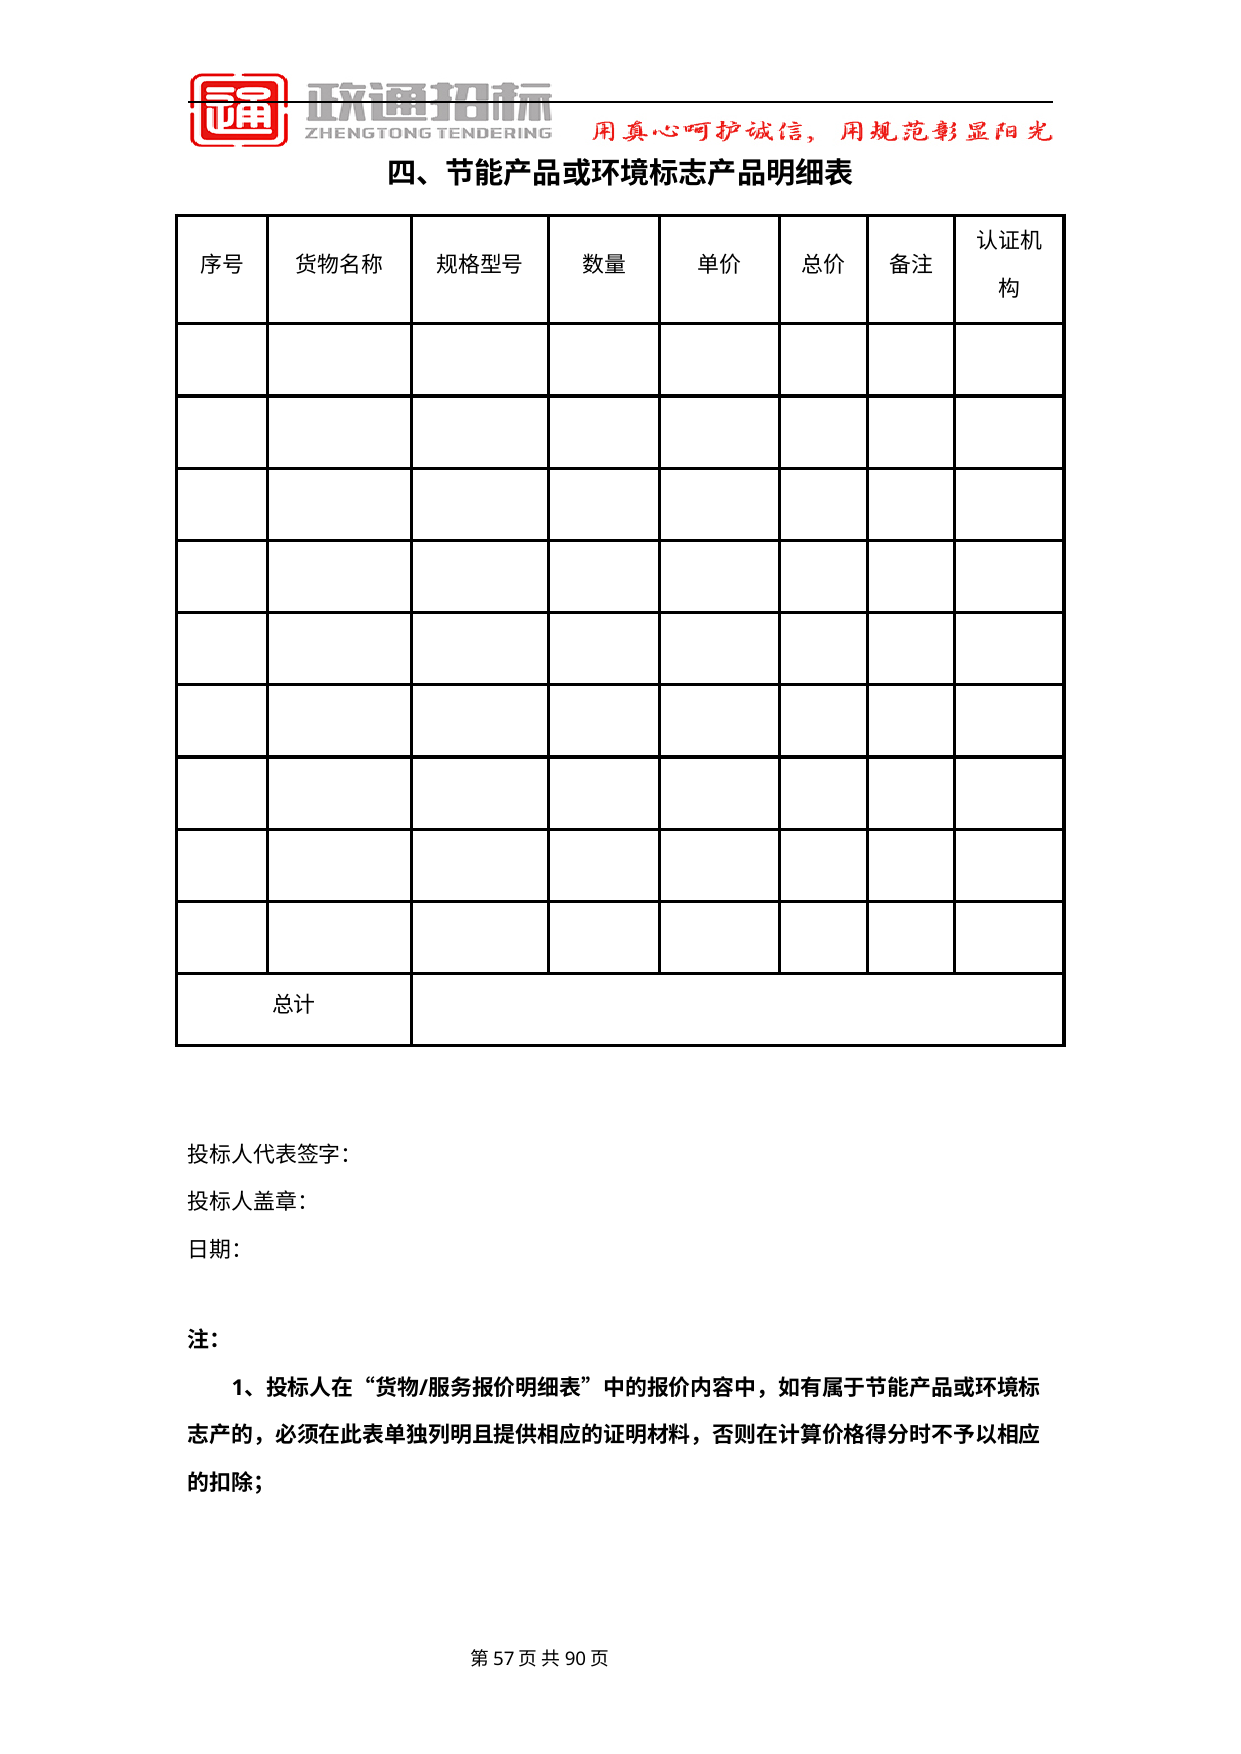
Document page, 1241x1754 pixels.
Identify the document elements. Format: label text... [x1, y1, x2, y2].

table_cell [661, 759, 778, 827]
table_cell [413, 686, 547, 755]
table_cell [550, 831, 658, 900]
table_header 单价 [661, 217, 778, 322]
table_cell [869, 398, 953, 467]
table_cell [869, 614, 953, 683]
subtitle 四、节能产品或环境标志产品明细表 [187, 150, 1053, 192]
table_cell [661, 398, 778, 467]
table_cell [269, 903, 410, 972]
table_cell [269, 831, 410, 900]
table_header 认证机构 [956, 217, 1062, 322]
table_cell [269, 325, 410, 394]
table_cell [413, 759, 547, 827]
table_cell [661, 614, 778, 683]
table_cell [661, 470, 778, 539]
table_header 总价 [781, 217, 866, 322]
table_cell [550, 614, 658, 683]
table_cell [781, 759, 866, 827]
picture [188, 103, 1053, 147]
text 日期： [187, 1232, 1053, 1263]
table_cell [956, 903, 1062, 972]
table_cell [413, 975, 1062, 1044]
table_header 规格型号 [413, 217, 547, 322]
text 注： [187, 1322, 1053, 1354]
table_cell [178, 903, 266, 972]
table_cell [178, 831, 266, 900]
table_cell [869, 542, 953, 611]
table_cell [956, 759, 1062, 827]
table_header 数量 [550, 217, 658, 322]
table_cell [178, 759, 266, 827]
table_cell [661, 686, 778, 755]
table_cell 总计 [178, 975, 410, 1044]
table_cell [178, 470, 266, 539]
table_cell [956, 831, 1062, 900]
table_cell [178, 542, 266, 611]
text 1、投标人在“货物/服务报价明细表”中的报价内容中，如有属于节能产品或环境标志产的，必须在此表单独列明且提供相应的证明材料，否则在计算价格得分时不予以相应的扣除； [187, 1369, 1053, 1496]
table_cell [178, 686, 266, 755]
table_cell [781, 831, 866, 900]
table_cell [869, 686, 953, 755]
table_cell [869, 831, 953, 900]
table_cell [661, 903, 778, 972]
table_cell [178, 325, 266, 394]
table_cell [956, 542, 1062, 611]
table_cell [781, 686, 866, 755]
picture [188, 73, 1053, 101]
table_cell [781, 903, 866, 972]
table_header 备注 [869, 217, 953, 322]
text 投标人代表签字： [187, 1137, 1053, 1168]
table_cell [178, 614, 266, 683]
table_header 货物名称 [269, 217, 410, 322]
table_cell [956, 325, 1062, 394]
text 投标人盖章： [187, 1184, 1053, 1216]
table_cell [269, 470, 410, 539]
table_cell [956, 398, 1062, 467]
table_cell [869, 325, 953, 394]
table_cell [550, 686, 658, 755]
table_cell [413, 470, 547, 539]
table_cell [269, 542, 410, 611]
table_cell [956, 470, 1062, 539]
table_cell [413, 398, 547, 467]
table_cell [869, 759, 953, 827]
table_cell [661, 831, 778, 900]
table_cell [269, 614, 410, 683]
table_cell [269, 398, 410, 467]
table_cell [550, 542, 658, 611]
table_cell [869, 470, 953, 539]
table_cell [781, 542, 866, 611]
table_header 序号 [178, 217, 266, 322]
table_cell [550, 398, 658, 467]
table_cell [956, 686, 1062, 755]
table_cell [550, 903, 658, 972]
table_cell [661, 542, 778, 611]
table_cell [781, 614, 866, 683]
table_cell [781, 398, 866, 467]
table_cell [781, 325, 866, 394]
table_cell [413, 325, 547, 394]
table_cell [781, 470, 866, 539]
table_cell [661, 325, 778, 394]
table_cell [269, 686, 410, 755]
table_cell [269, 759, 410, 827]
table_cell [550, 759, 658, 827]
table_cell [413, 614, 547, 683]
table_cell [413, 542, 547, 611]
table_cell [413, 903, 547, 972]
table_cell [869, 903, 953, 972]
table_cell [178, 398, 266, 467]
table_cell [550, 470, 658, 539]
table_cell [956, 614, 1062, 683]
table_cell [550, 325, 658, 394]
table_cell [413, 831, 547, 900]
